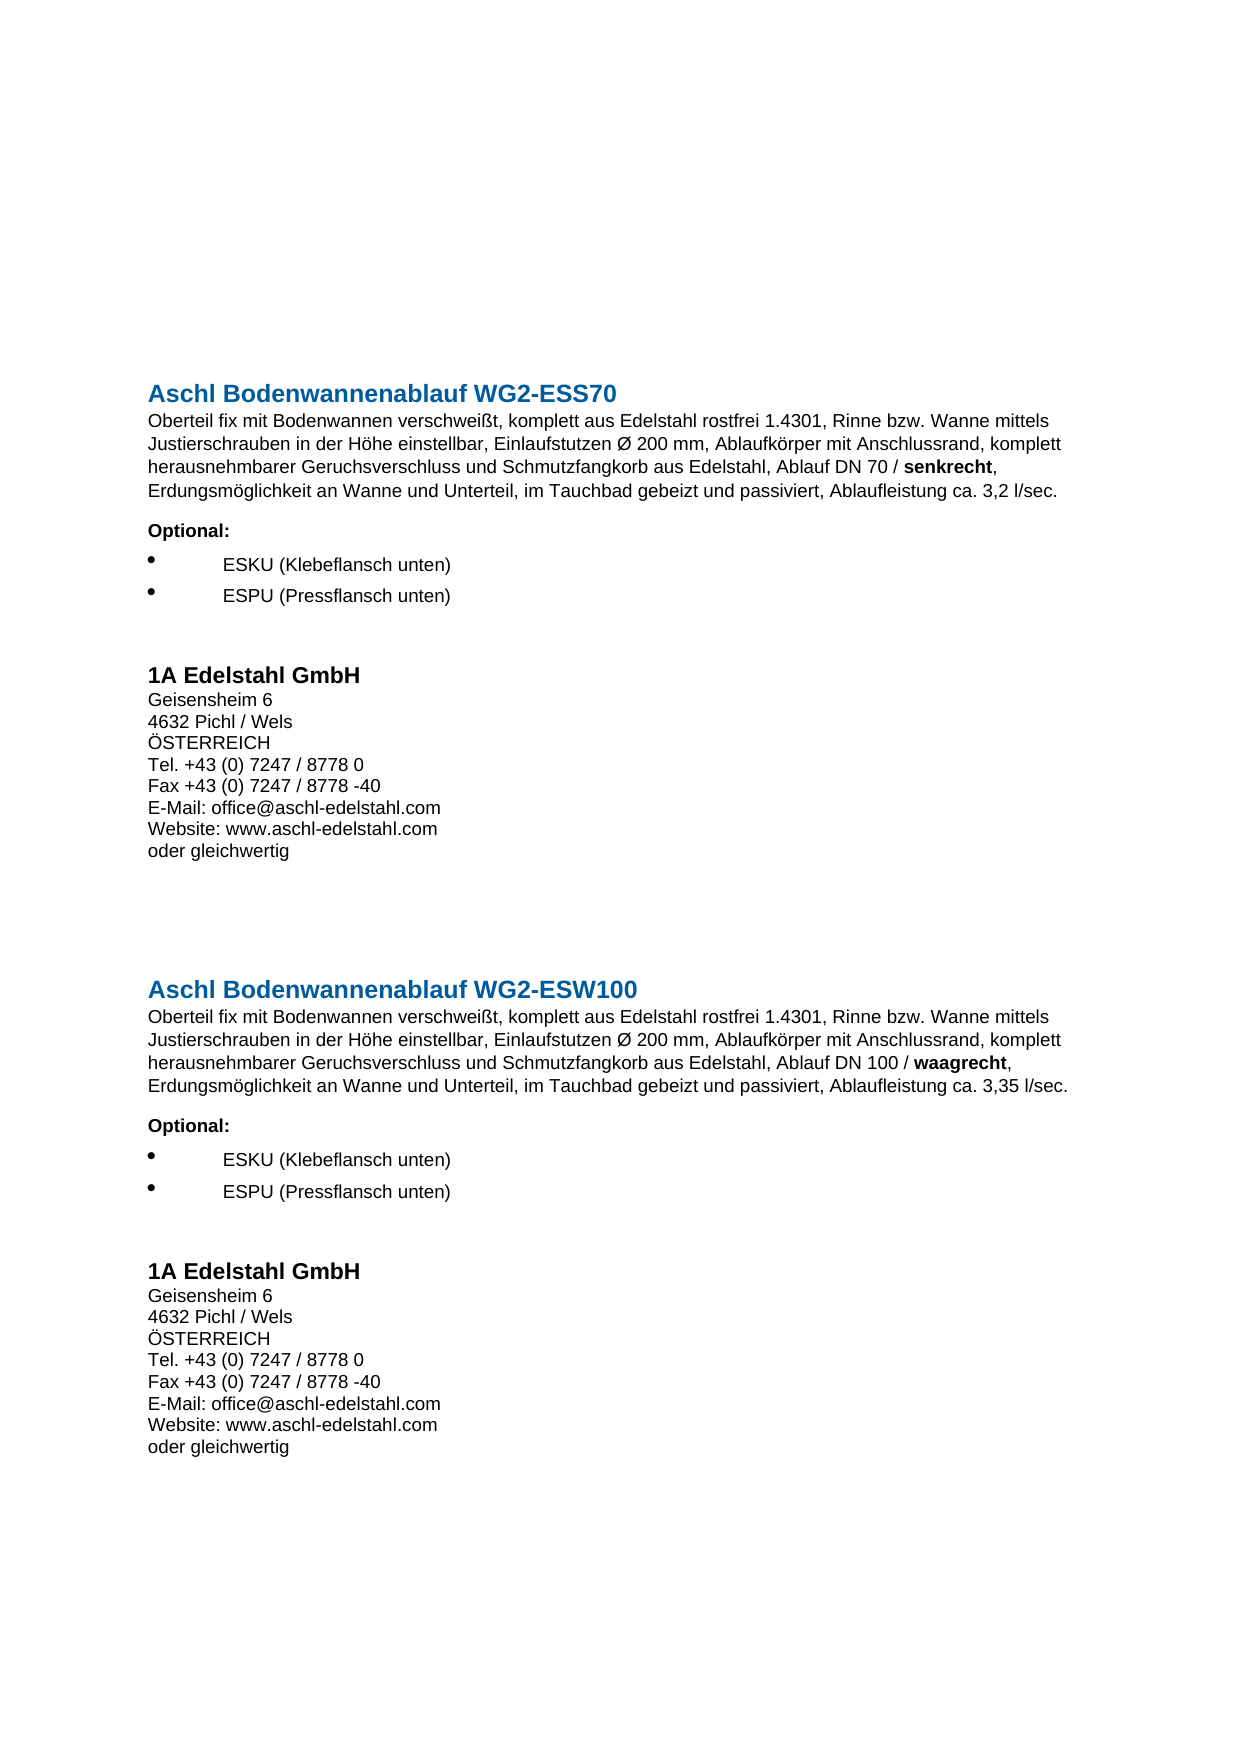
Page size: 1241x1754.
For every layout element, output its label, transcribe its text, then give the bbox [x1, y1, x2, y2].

text Tel. +43 (0) 7247 / 8778 0 [148, 753, 1093, 775]
text Aschl Bodenwannenablauf WG2-ESW100 Oberteil fix mit Bodenwannen verschweißt, komplett aus Edelstahl rostfrei 1.4301, Rinne bzw. Wanne mittels Justierschrauben in der Höhe einstellbar, Einlaufstutzen Ø 200 mm, Ablaufkörper mit Anschlussrand, komplett herausnehmbarer Geruchsverschluss und Schmutzfangkorb aus Edelstahl, Ablauf DN 100 / waagrecht, Erdungsmöglichkeit an Wanne und Unterteil, im Tauchbad gebeizt und passiviert, Ablaufleistung ca. 3,35 l/sec. [148, 975, 1093, 1097]
text Website: www.aschl-edelstahl.com [148, 1414, 1093, 1436]
text oder gleichwertig [148, 840, 1093, 861]
text E-Mail: office@aschl-edelstahl.com [148, 1392, 1093, 1414]
list ESPU (Pressflansch unten) [148, 585, 1093, 607]
text Geisensheim 6 [148, 689, 1093, 710]
text Fax +43 (0) 7247 / 8778 -40 [148, 775, 1093, 797]
text oder gleichwertig [148, 1436, 1093, 1457]
text Fax +43 (0) 7247 / 8778 -40 [148, 1371, 1093, 1392]
list ESKU (Klebeflansch unten) [148, 1149, 1093, 1171]
text E-Mail: office@aschl-edelstahl.com [148, 797, 1093, 818]
list ESKU (Klebeflansch unten) [148, 553, 1093, 576]
text Aschl Bodenwannenablauf WG2-ESS70 Oberteil fix mit Bodenwannen verschweißt, komplett aus Edelstahl rostfrei 1.4301, Rinne bzw. Wanne mittels Justierschrauben in der Höhe einstellbar, Einlaufstutzen Ø 200 mm, Ablaufkörper mit Anschlussrand, komplett herausnehmbarer Geruchsverschluss und Schmutzfangkorb aus Edelstahl, Ablauf DN 70 / senkrecht, Erdungsmöglichkeit an Wanne und Unterteil, im Tauchbad gebeizt und passiviert, Ablaufleistung ca. 3,2 l/sec. [148, 379, 1093, 501]
text ÖSTERREICH [148, 732, 1093, 753]
text Website: www.aschl-edelstahl.com [148, 818, 1093, 840]
text Geisensheim 6 [148, 1284, 1093, 1306]
text Tel. +43 (0) 7247 / 8778 0 [148, 1349, 1093, 1371]
text Optional: [148, 1115, 1093, 1137]
text 4632 Pichl / Wels [148, 710, 1093, 732]
list ESPU (Pressflansch unten) [148, 1181, 1093, 1203]
text 1A Edelstahl GmbH [148, 662, 1093, 689]
text Optional: [148, 519, 1093, 541]
text ÖSTERREICH [148, 1328, 1093, 1349]
text 4632 Pichl / Wels [148, 1306, 1093, 1328]
text 1A Edelstahl GmbH [148, 1258, 1093, 1284]
